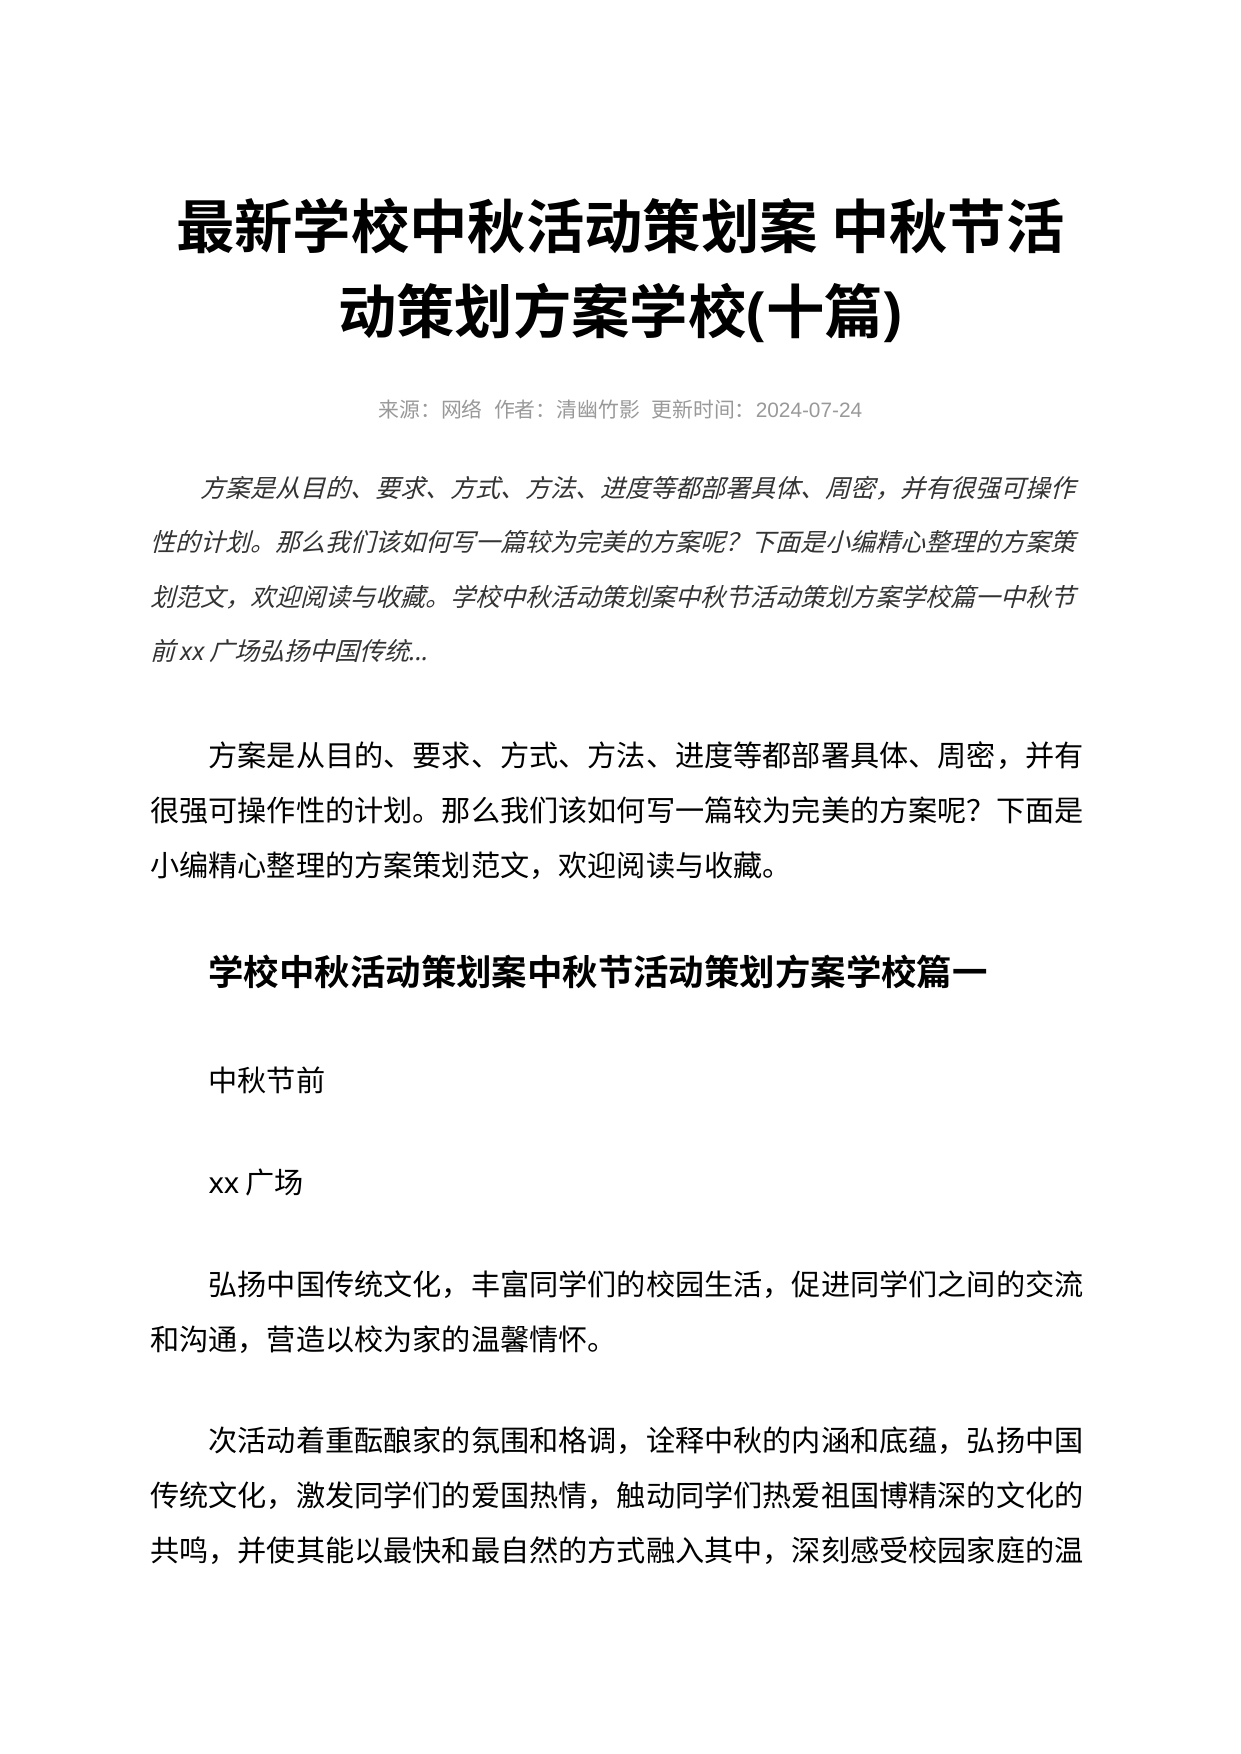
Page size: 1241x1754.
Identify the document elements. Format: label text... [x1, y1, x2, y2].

text 方案是从目的、要求、方式、方法、进度等都部署具体、周密，并有很强可操作性的计划。那么我们该如何写一篇较为完美的方案呢？下面是小编精心整理的方案策划范文，欢迎阅读与收藏。学校中秋活动策划案中秋节活动策划方案学校篇一中秋节前xx广场弘扬中国传统... [150, 468, 1090, 668]
text 方案是从目的、要求、方式、方法、进度等都部署具体、周密，并有很强可操作性的计划。那么我们该如何写一篇较为完美的方案呢？下面是小编精心整理的方案策划范文，欢迎阅读与收藏。 [150, 733, 1090, 885]
text xx广场 [150, 1159, 1090, 1202]
text 学校中秋活动策划案中秋节活动策划方案学校篇一 [150, 944, 1090, 995]
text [150, 1418, 1090, 1570]
text 中秋节前 [150, 1058, 1090, 1100]
subtitle 最新学校中秋活动策划案 中秋节活动策划方案学校(十篇) [150, 181, 1090, 351]
text 弘扬中国传统文化，丰富同学们的校园生活，促进同学们之间的交流和沟通，营造以校为家的温馨情怀。 [150, 1261, 1090, 1358]
text 来源：网络 作者：清幽竹影 更新时间：2024-07-24 [150, 397, 1090, 421]
